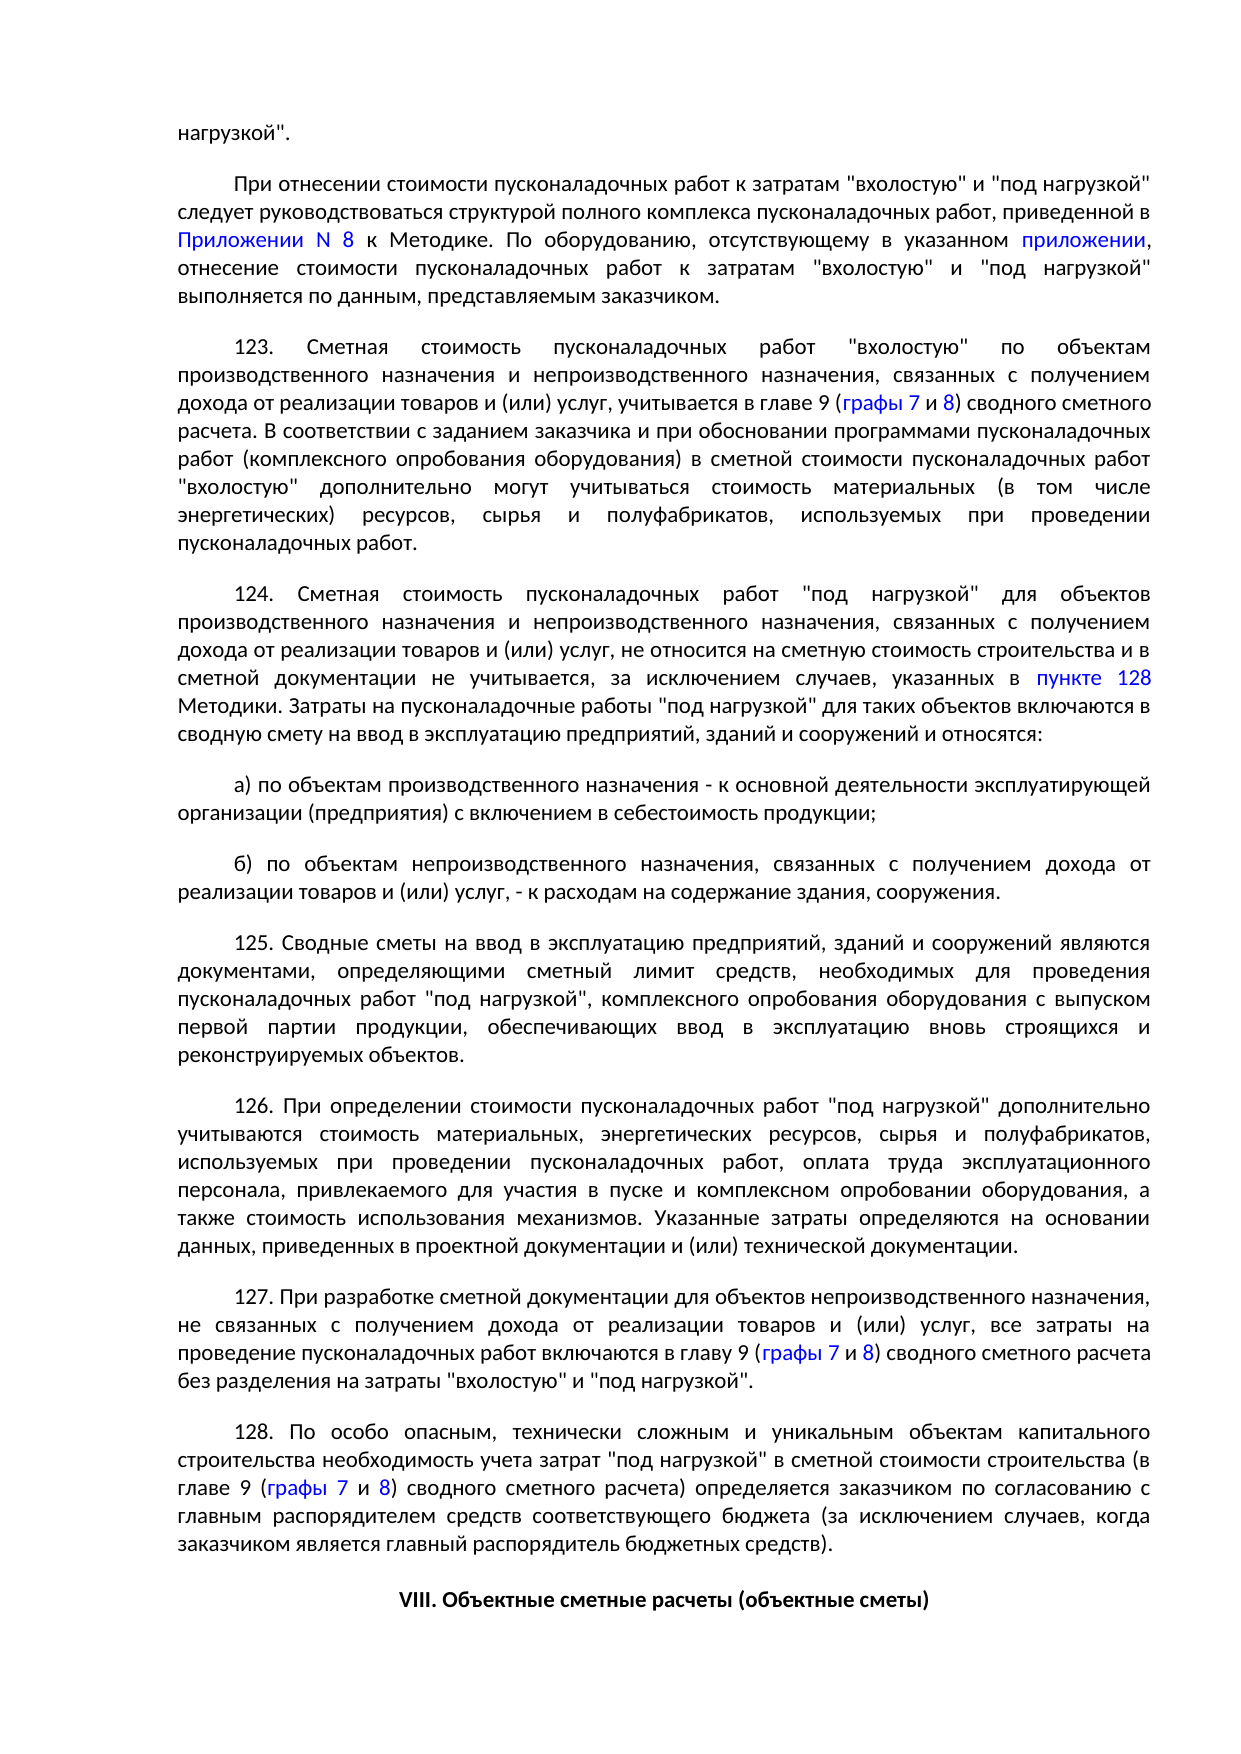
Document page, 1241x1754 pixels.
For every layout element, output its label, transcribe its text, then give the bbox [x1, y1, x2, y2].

text 126. При определении стоимости пусконаладочных работ "под нагрузкой" дополнительно учитываются стоимость материальных, энергетических ресурсов, сырья и полуфабрикатов, используемых при проведении пусконаладочных работ, оплата труда эксплуатационного персонала, привлекаемого для участия в пуске и комплексном опробовании оборудования, а также стоимость использования механизмов. Указанные затраты определяются на основании данных, приведенных в проектной документации и (или) технической документации. [177, 1091, 1152, 1259]
text 124. Сметная стоимость пусконаладочных работ "под нагрузкой" для объектов производственного назначения и непроизводственного назначения, связанных с получением дохода от реализации товаров и (или) услуг, не относится на сметную стоимость строительства и в сметной документации не учитывается, за исключением случаев, указанных в пункте 128 Методики. Затраты на пусконаладочные работы "под нагрузкой" для таких объектов включаются в сводную смету на ввод в эксплуатацию предприятий, зданий и сооружений и относятся: [177, 579, 1152, 747]
text 125. Сводные сметы на ввод в эксплуатацию предприятий, зданий и сооружений являются документами, определяющими сметный лимит средств, необходимых для проведения пусконаладочных работ "под нагрузкой", комплексного опробования оборудования с выпуском первой партии продукции, обеспечивающих ввод в эксплуатацию вновь строящихся и реконструируемых объектов. [177, 928, 1152, 1068]
text а) по объектам производственного назначения - к основной деятельности эксплуатирующей организации (предприятия) с включением в себестоимость продукции; [177, 770, 1152, 826]
text При отнесении стоимости пусконаладочных работ к затратам "вхолостую" и "под нагрузкой" следует руководствоваться структурой полного комплекса пусконаладочных работ, приведенной в Приложении N 8 к Методике. По оборудованию, отсутствующему в указанном приложении, отнесение стоимости пусконаладочных работ к затратам "вхолостую" и "под нагрузкой" выполняется по данным, представляемым заказчиком. [177, 169, 1152, 309]
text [177, 118, 1152, 146]
text 123. Сметная стоимость пусконаладочных работ "вхолостую" по объектам производственного назначения и непроизводственного назначения, связанных с получением дохода от реализации товаров и (или) услуг, учитывается в главе 9 (графы 7 и 8) сводного сметного расчета. В соответствии с заданием заказчика и при обосновании программами пусконаладочных работ (комплексного опробования оборудования) в сметной стоимости пусконаладочных работ "вхолостую" дополнительно могут учитываться стоимость материальных (в том числе энергетических) ресурсов, сырья и полуфабрикатов, используемых при проведении пусконаладочных работ. [177, 332, 1152, 556]
text 127. При разработке сметной документации для объектов непроизводственного назначения, не связанных с получением дохода от реализации товаров и (или) услуг, все затраты на проведение пусконаладочных работ включаются в главу 9 (графы 7 и 8) сводного сметного расчета без разделения на затраты "вхолостую" и "под нагрузкой". [177, 1282, 1152, 1394]
text 128. По особо опасным, технически сложным и уникальным объектам капитального строительства необходимость учета затрат "под нагрузкой" в сметной стоимости строительства (в главе 9 (графы 7 и 8) сводного сметного расчета) определяется заказчиком по согласованию с главным распорядителем средств соответствующего бюджета (за исключением случаев, когда заказчиком является главный распорядитель бюджетных средств). [177, 1417, 1152, 1557]
text б) по объектам непроизводственного назначения, связанных с получением дохода от реализации товаров и (или) услуг, - к расходам на содержание здания, сооружения. [177, 849, 1152, 905]
title VIII. Объектные сметные расчеты (объектные сметы) [177, 1585, 1152, 1613]
